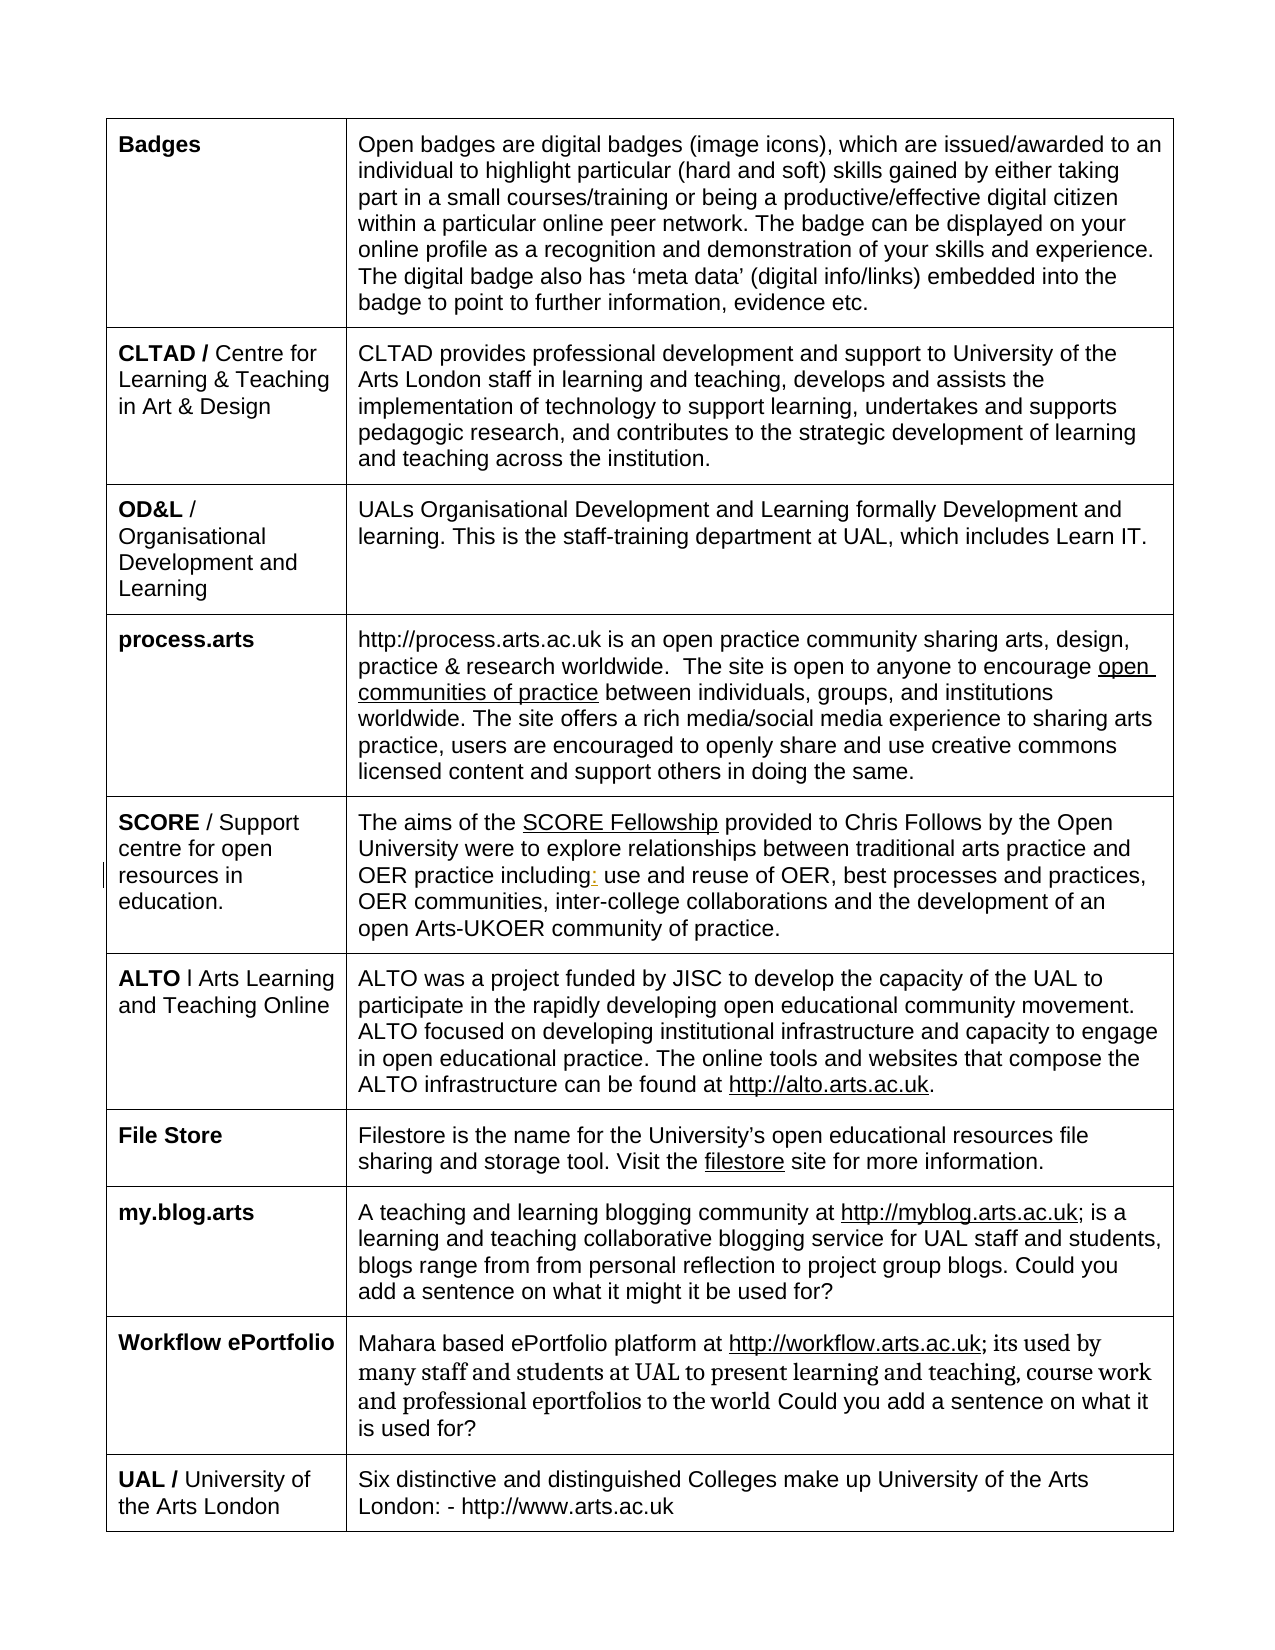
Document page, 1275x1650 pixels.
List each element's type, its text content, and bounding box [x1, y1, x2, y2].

table_cell Workflow ePortfolio [107, 1317, 346, 1453]
table_cell CLTAD / Centre for Learning & Teaching in Art & Design [107, 328, 346, 483]
table_cell Open badges are digital badges (image icons), which are issued/awarded to an individual to highlight particular (hard and soft) skills gained by either taking part in a small courses/training or being a productive/effective digital citizen within a particular online peer network. The badge can be displayed on your online profile as a recognition and demonstration of your skills and experience. The digital badge also has ‘meta data’ (digital info/links) embedded into the badge to point to further information, evidence etc. [347, 119, 1173, 327]
table_cell Six distinctive and distinguished Colleges make up University of the Arts London: - http://www.arts.ac.uk [347, 1455, 1173, 1531]
table_cell OD&L / Organisational Development and Learning [107, 485, 346, 613]
table_cell A teaching and learning blogging community at http://myblog.arts.ac.uk; is a learning and teaching collaborative blogging service for UAL staff and students, blogs range from from personal reflection to project group blogs. Could you add a sentence on what it might it be used for? [347, 1187, 1173, 1316]
table_cell ALTO l Arts Learning and Teaching Online [107, 954, 346, 1109]
table_cell Mahara based ePortfolio platform at http://workflow.arts.ac.uk; its used by many staff and students at UAL to present learning and teaching, course work and professional eportfolios to the world Could you add a sentence on what it is used for? [347, 1317, 1173, 1453]
table_cell File Store [107, 1110, 346, 1186]
table_cell UAL / University of the Arts London [107, 1455, 346, 1531]
table_cell CLTAD provides professional development and support to University of the Arts London staff in learning and teaching, develops and assists the implementation of technology to support learning, undertakes and supports pedagogic research, and contributes to the strategic development of learning and teaching across the institution. [347, 328, 1173, 483]
table_cell process.arts [107, 615, 346, 796]
table_cell ALTO was a project funded by JISC to develop the capacity of the UAL to participate in the rapidly developing open educational community movement. ALTO focused on developing institutional infrastructure and capacity to engage in open educational practice. The online tools and websites that compose the ALTO infrastructure can be found at http://alto.arts.ac.uk. [347, 954, 1173, 1109]
table_cell The aims of the SCORE Fellowship provided to Chris Follows by the Open University were to explore relationships between traditional arts practice and OER practice including use and reuse of OER, best processes and practices, OER communities, inter-college collaborations and the development of an open Arts-UKOER community of practice. [347, 797, 1173, 953]
table_cell http://process.arts.ac.uk is an open practice community sharing arts, design, practice & research worldwide. The site is open to anyone to encourage open communities of practice between individuals, groups, and institutions worldwide. The site offers a rich media/social media experience to sharing arts practice, users are encouraged to openly share and use creative commons licensed content and support others in doing the same. [347, 615, 1173, 796]
table_cell Filestore is the name for the University’s open educational resources file sharing and storage tool. Visit the filestore site for more information. [347, 1110, 1173, 1186]
table_cell SCORE / Support centre for open resources in education. [107, 797, 346, 953]
table_cell Badges [107, 119, 346, 327]
table_cell my.blog.arts [107, 1187, 346, 1316]
table_cell UALs Organisational Development and Learning formally Development and learning. This is the staff-training department at UAL, which includes Learn IT. [347, 485, 1173, 613]
